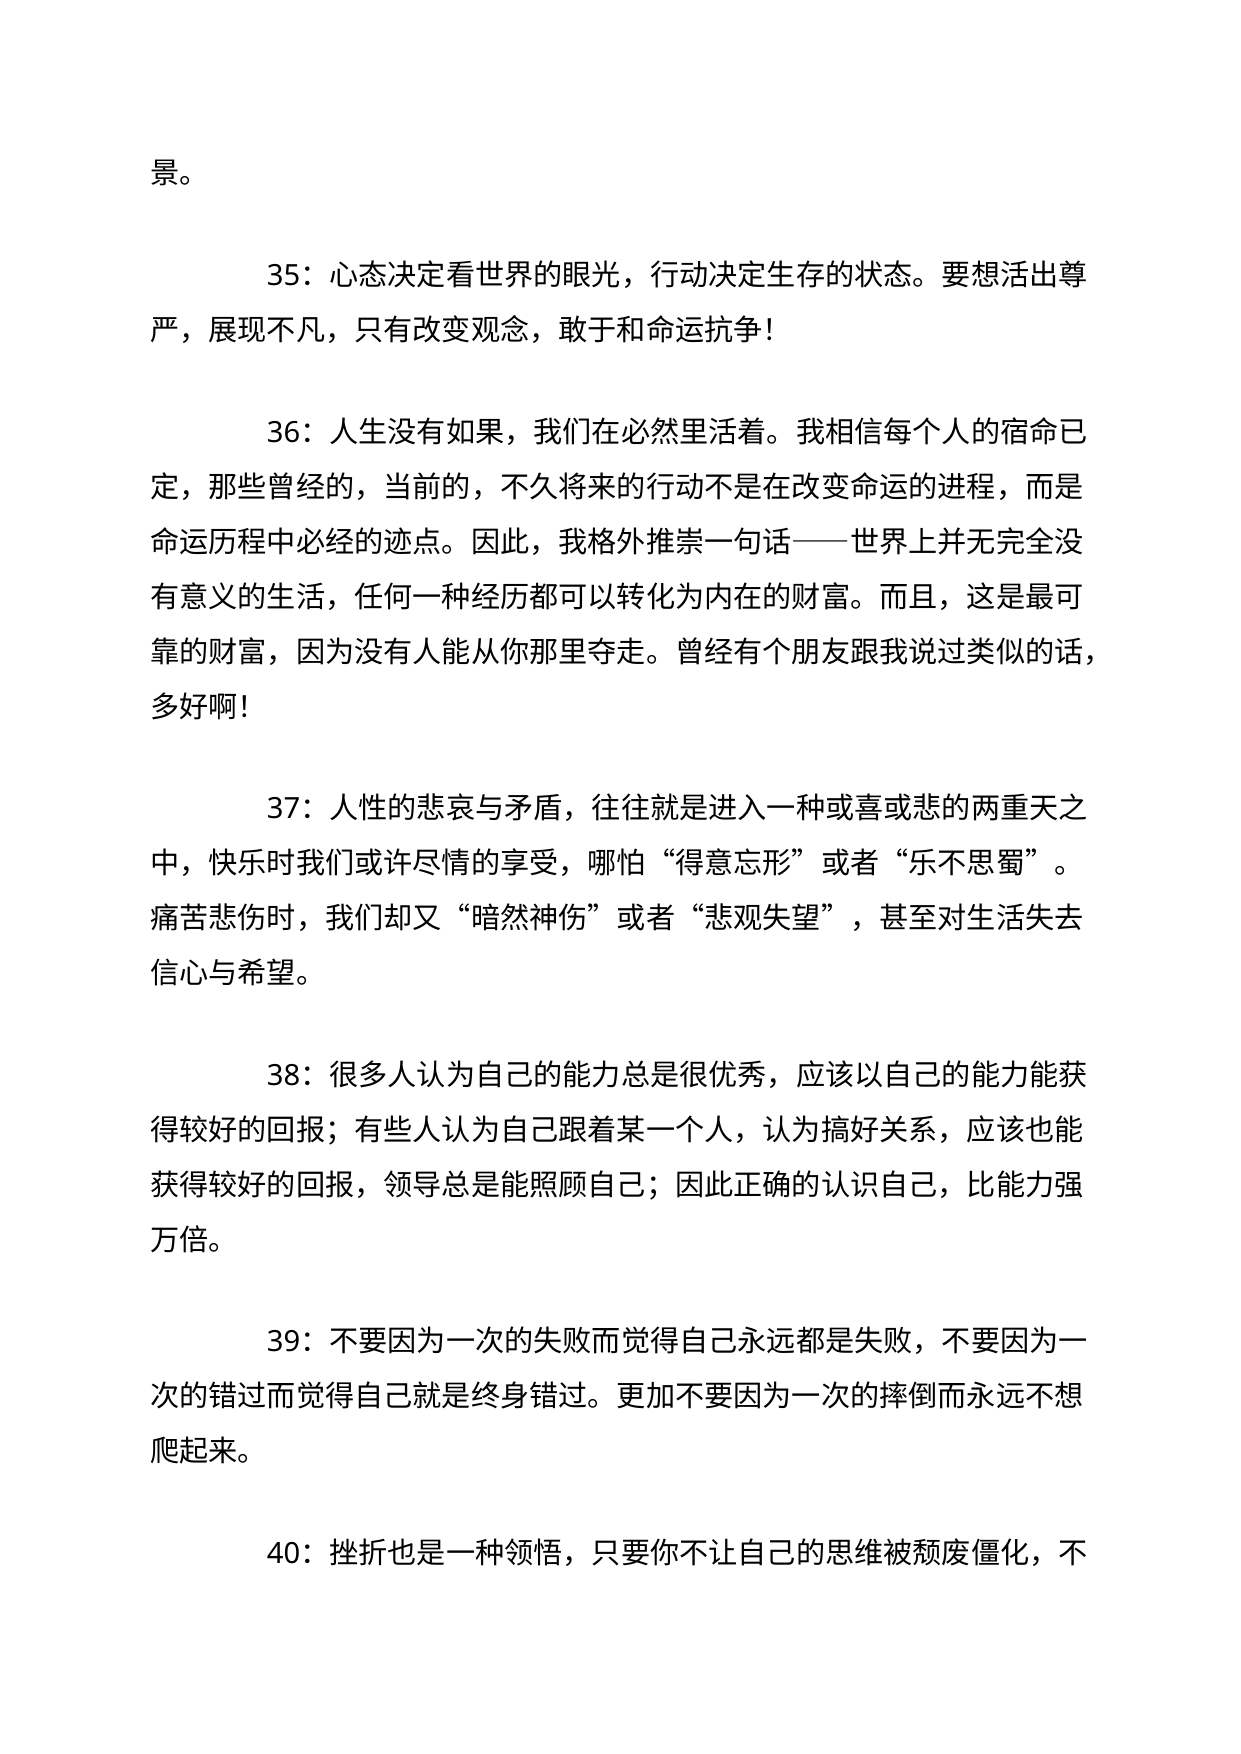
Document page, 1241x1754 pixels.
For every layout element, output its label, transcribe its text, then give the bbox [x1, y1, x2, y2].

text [150, 1530, 1090, 1572]
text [150, 150, 1090, 192]
text 36：人生没有如果，我们在必然里活着。我相信每个人的宿命已定，那些曾经的，当前的，不久将来的行动不是在改变命运的进程，而是命运历程中必经的迹点。因此，我格外推崇一句话——世界上并无完全没有意义的生活，任何一种经历都可以转化为内在的财富。而且，这是最可靠的财富，因为没有人能从你那里夺走。曾经有个朋友跟我说过类似的话，多好啊！ [150, 408, 1090, 725]
text 35：心态决定看世界的眼光，行动决定生存的状态。要想活出尊严，展现不凡，只有改变观念，敢于和命运抗争！ [150, 252, 1090, 349]
text 38：很多人认为自己的能力总是很优秀，应该以自己的能力能获得较好的回报；有些人认为自己跟着某一个人，认为搞好关系，应该也能获得较好的回报，领导总是能照顾自己；因此正确的认识自己，比能力强万倍。 [150, 1051, 1090, 1258]
text 39：不要因为一次的失败而觉得自己永远都是失败，不要因为一次的错过而觉得自己就是终身错过。更加不要因为一次的摔倒而永远不想爬起来。 [150, 1318, 1090, 1470]
text 37：人性的悲哀与矛盾，往往就是进入一种或喜或悲的两重天之中，快乐时我们或许尽情的享受，哪怕“得意忘形”或者“乐不思蜀”。痛苦悲伤时，我们却又“暗然神伤”或者“悲观失望”，甚至对生活失去信心与希望。 [150, 785, 1090, 992]
